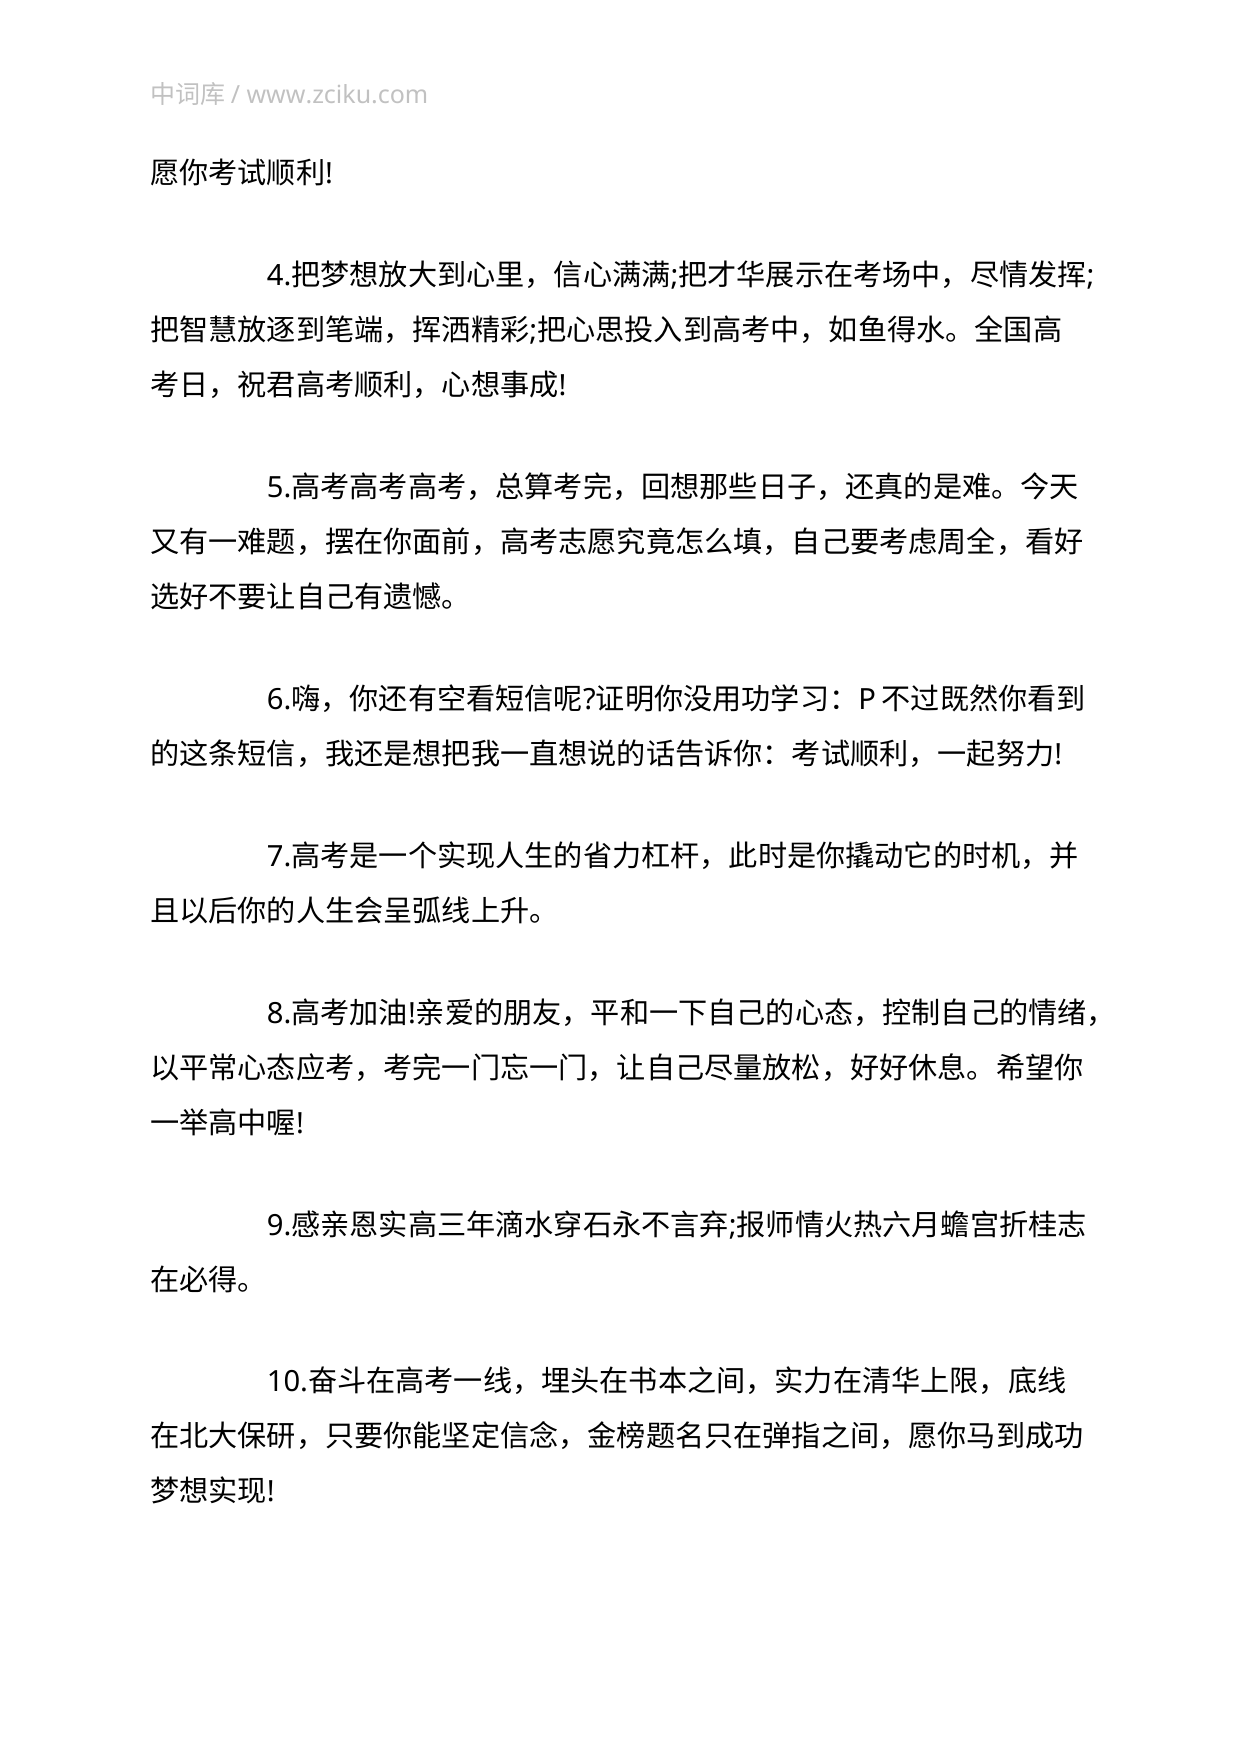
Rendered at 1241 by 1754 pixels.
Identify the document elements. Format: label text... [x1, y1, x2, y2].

text 10.奋斗在高考一线，埋头在书本之间，实力在清华上限，底线在北大保研，只要你能坚定信念，金榜题名只在弹指之间，愿你马到成功梦想实现! [150, 1358, 1090, 1510]
text 6.嗨，你还有空看短信呢?证明你没用功学习：P不过既然你看到的这条短信，我还是想把我一直想说的话告诉你：考试顺利，一起努力! [150, 676, 1090, 773]
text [150, 150, 1090, 192]
text 5.高考高考高考，总算考完，回想那些日子，还真的是难。今天又有一难题，摆在你面前，高考志愿究竟怎么填，自己要考虑周全，看好选好不要让自己有遗憾。 [150, 464, 1090, 616]
text 8.高考加油!亲爱的朋友，平和一下自己的心态，控制自己的情绪，以平常心态应考，考完一门忘一门，让自己尽量放松，好好休息。希望你一举高中喔! [150, 989, 1090, 1142]
text 7.高考是一个实现人生的省力杠杆，此时是你撬动它的时机，并且以后你的人生会呈弧线上升。 [150, 833, 1090, 930]
text 9.感亲恩实高三年滴水穿石永不言弃;报师情火热六月蟾宫折桂志在必得。 [150, 1201, 1090, 1298]
text 4.把梦想放大到心里，信心满满;把才华展示在考场中，尽情发挥;把智慧放逐到笔端，挥洒精彩;把心思投入到高考中，如鱼得水。全国高考日，祝君高考顺利，心想事成! [150, 252, 1090, 404]
